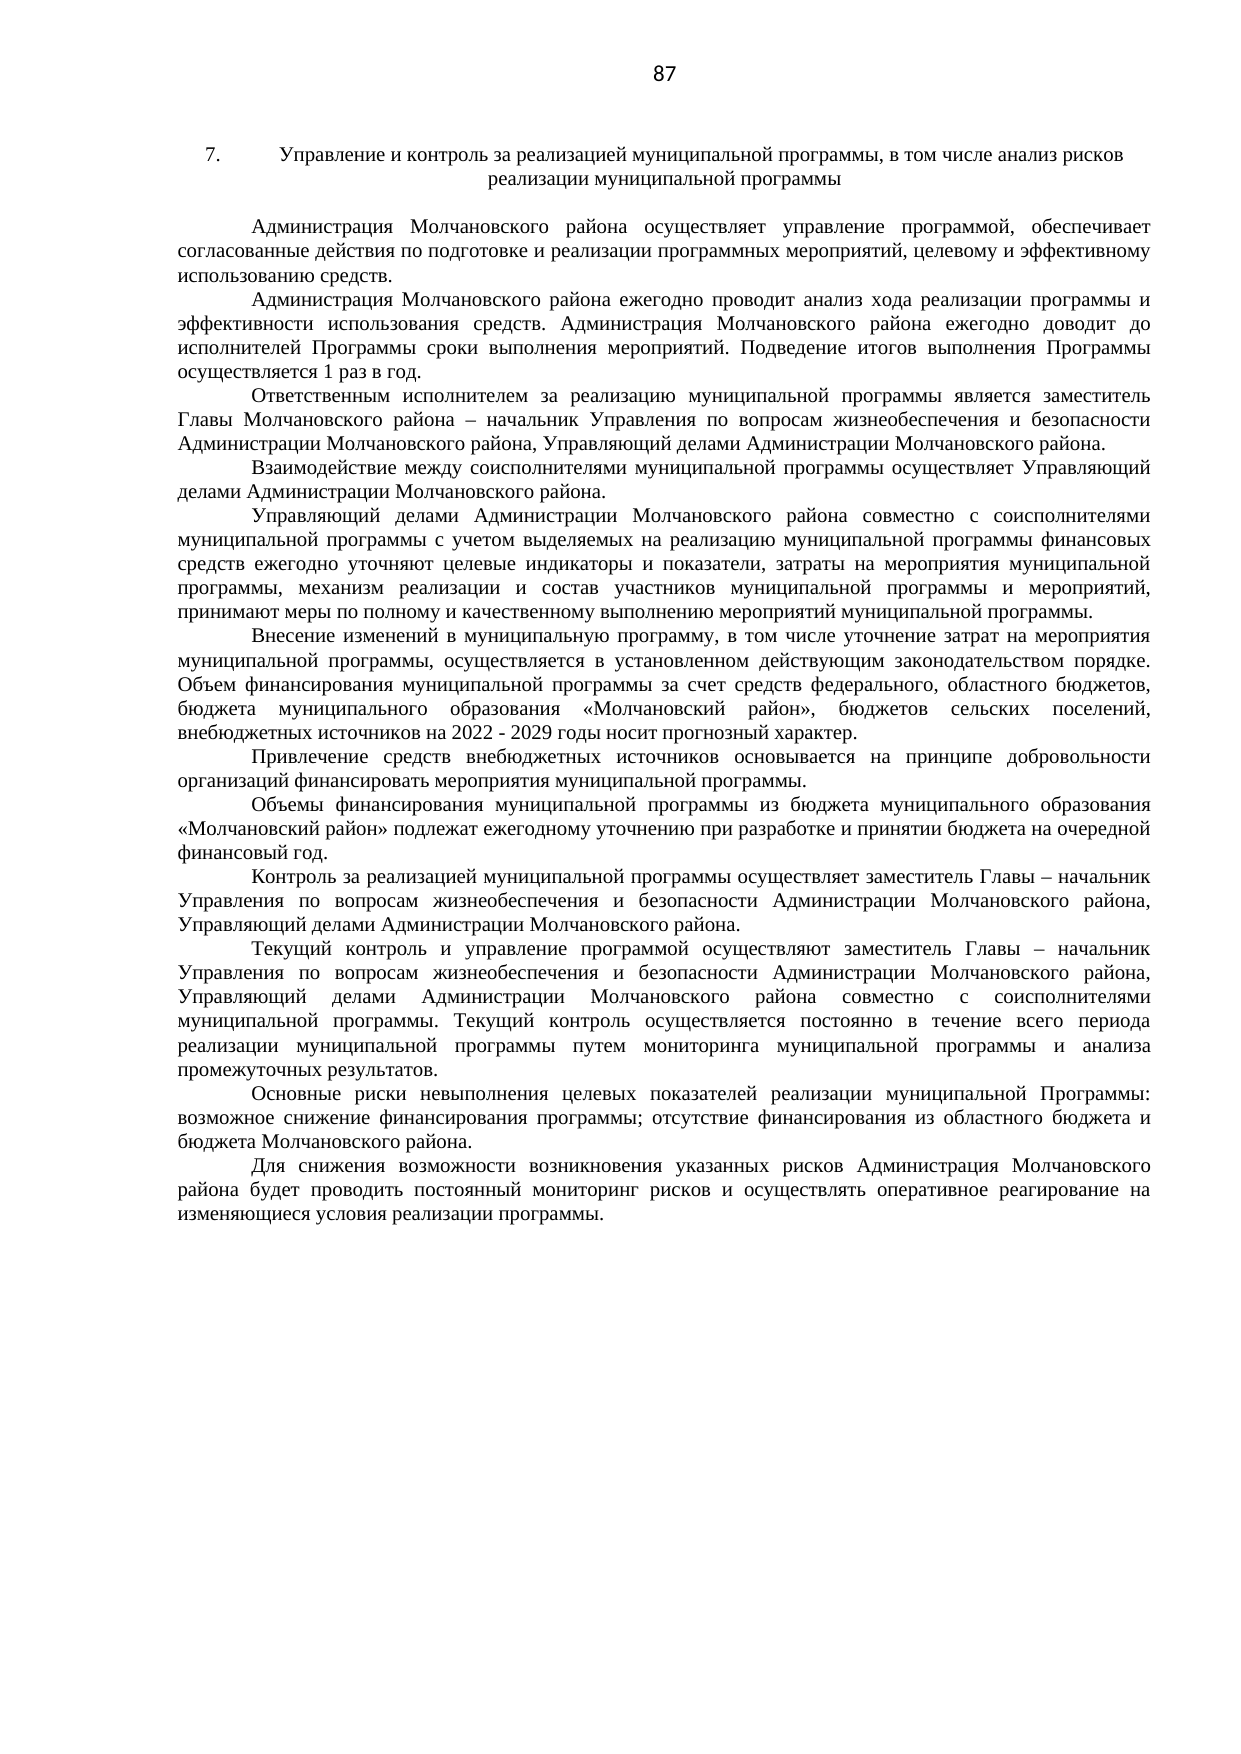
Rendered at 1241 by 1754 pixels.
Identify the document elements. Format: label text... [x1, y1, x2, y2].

text Управляющий делами Администрации Молчановского района совместно с соисполнителями муниципальной программы с учетом выделяемых на реализацию муниципальной программы финансовых средств ежегодно уточняют целевые индикаторы и показатели, затраты на мероприятия муниципальной программы, механизм реализации и состав участников муниципальной программы и мероприятий, принимают меры по полному и качественному выполнению мероприятий муниципальной программы. [177, 503, 1152, 623]
text Внесение изменений в муниципальную программу, в том числе уточнение затрат на мероприятия муниципальной программы, осуществляется в установленном действующим законодательством порядке. Объем финансирования муниципальной программы за счет средств федерального, областного бюджетов, бюджета муниципального образования «Молчановский район», бюджетов сельских поселений, внебюджетных источников на 2022 - 2029 годы носит прогнозный характер. [177, 623, 1152, 744]
text Взаимодействие между соисполнителями муниципальной программы осуществляет Управляющий делами Администрации Молчановского района. [177, 455, 1152, 503]
text Администрация Молчановского района осуществляет управление программой, обеспечивает согласованные действия по подготовке и реализации программных мероприятий, целевому и эффективному использованию средств. [177, 214, 1152, 287]
text Привлечение средств внебюджетных источников основывается на принципе добровольности организаций финансировать мероприятия муниципальной программы. [177, 744, 1152, 792]
text Объемы финансирования муниципальной программы из бюджета муниципального образования «Молчановский район» подлежат ежегодному уточнению при разработке и принятии бюджета на очередной финансовый год. [177, 792, 1152, 864]
list Управление и контроль за реализацией муниципальной программы, в том числе анализ рисков реализации муниципальной программы [177, 142, 1152, 190]
text Для снижения возможности возникновения указанных рисков Администрация Молчановского района будет проводить постоянный мониторинг рисков и осуществлять оперативное реагирование на изменяющиеся условия реализации программы. [177, 1153, 1152, 1225]
text Текущий контроль и управление программой осуществляют заместитель Главы – начальник Управления по вопросам жизнеобеспечения и безопасности Администрации Молчановского района, Управляющий делами Администрации Молчановского района совместно с соисполнителями муниципальной программы. Текущий контроль осуществляется постоянно в течение всего периода реализации муниципальной программы путем мониторинга муниципальной программы и анализа промежуточных результатов. [177, 936, 1152, 1081]
text Ответственным исполнителем за реализацию муниципальной программы является заместитель Главы Молчановского района – начальник Управления по вопросам жизнеобеспечения и безопасности Администрации Молчановского района, Управляющий делами Администрации Молчановского района. [177, 383, 1152, 455]
text Администрация Молчановского района ежегодно проводит анализ хода реализации программы и эффективности использования средств. Администрация Молчановского района ежегодно доводит до исполнителей Программы сроки выполнения мероприятий. Подведение итогов выполнения Программы осуществляется 1 раз в год. [177, 287, 1152, 383]
text Основные риски невыполнения целевых показателей реализации муниципальной Программы: возможное снижение финансирования программы; отсутствие финансирования из областного бюджета и бюджета Молчановского района. [177, 1081, 1152, 1153]
text Контроль за реализацией муниципальной программы осуществляет заместитель Главы – начальник Управления по вопросам жизнеобеспечения и безопасности Администрации Молчановского района, Управляющий делами Администрации Молчановского района. [177, 864, 1152, 936]
